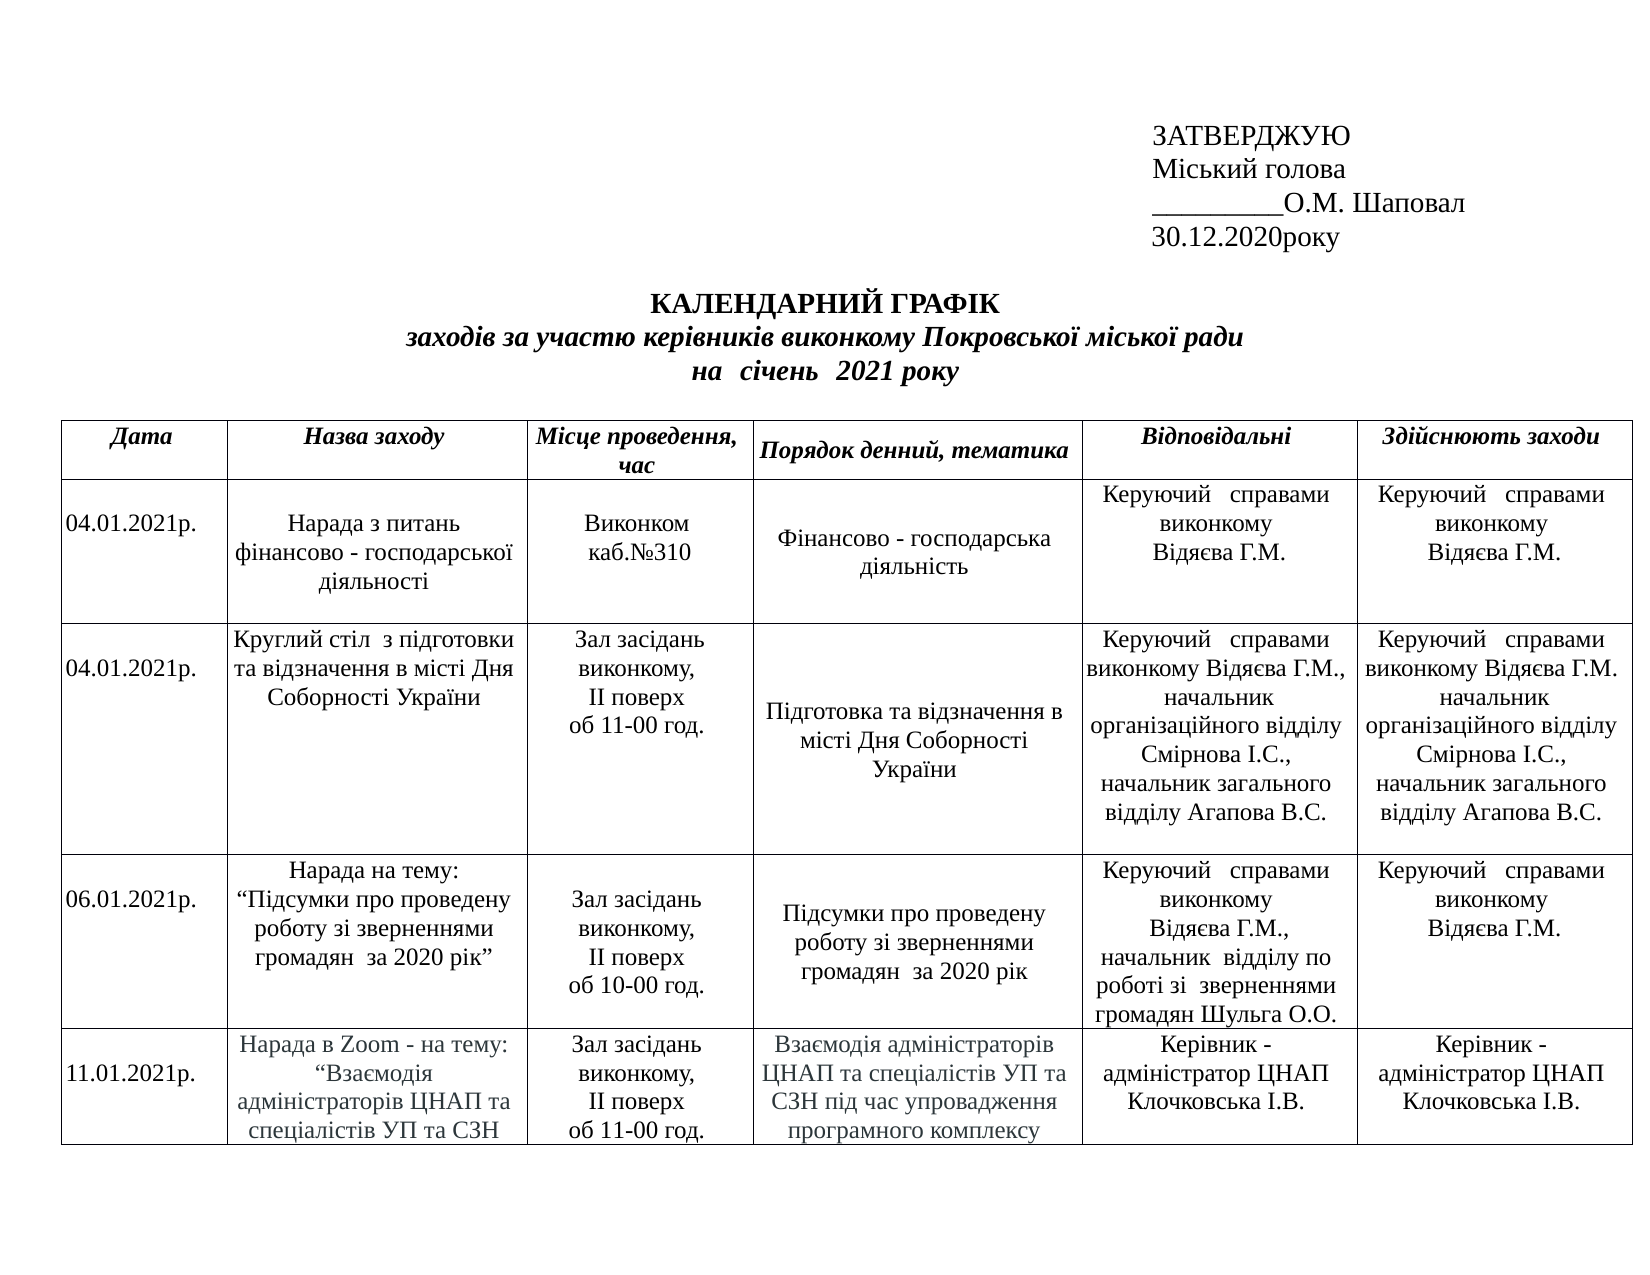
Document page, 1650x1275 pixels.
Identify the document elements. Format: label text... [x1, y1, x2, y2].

table_cell Підготовка та відзначення в місті Дня Соборності України [754, 624, 1082, 854]
table_cell Зал засідань виконкому, ІІ поверх об 10-00 год. [528, 855, 753, 1028]
table_cell 06.01.2021р. [62, 855, 227, 1028]
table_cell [228, 1029, 527, 1144]
table_cell Зал засідань виконкому, ІІ поверх об 11-00 год. [528, 624, 753, 854]
text 30.12.2020року [118, 219, 1532, 252]
table_header Відповідальні [1083, 421, 1357, 478]
table_header Назва заходу [228, 421, 527, 478]
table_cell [754, 1029, 1082, 1144]
table_cell Керуючий справами виконкому Відяєва Г.М. [1358, 855, 1632, 1028]
table_cell Нарада з питань фінансово - господарської діяльності [228, 480, 527, 623]
text заходів за участю керівників виконкому Покровської міської ради [118, 319, 1532, 353]
table_header Здійснюють заходи [1358, 421, 1632, 478]
table_cell Керуючий справами виконкому Відяєва Г.М. [1083, 480, 1357, 623]
table_cell Виконком каб.№310 [528, 480, 753, 623]
table_header Місце проведення, час [528, 421, 753, 478]
table_cell Круглий стіл з підготовки та відзначення в місті Дня Соборності України [228, 624, 527, 854]
table_cell Підсумки про проведену роботу зі зверненнями громадян за 2020 рік [754, 855, 1082, 1028]
table_cell Керуючий справами виконкому Відяєва Г.М. [1358, 480, 1632, 623]
table_header Порядок денний, тематика [754, 421, 1082, 478]
text _________О.М. Шаповал [118, 185, 1532, 219]
table_cell 04.01.2021р. [62, 624, 227, 854]
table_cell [528, 1029, 753, 1144]
text ЗАТВЕРДЖУЮ [118, 118, 1532, 152]
table_cell 11.01.2021р. [62, 1029, 227, 1144]
table_cell Нарада на тему: “Підсумки про проведену роботу зі зверненнями громадян за 2020 рік” [228, 855, 527, 1028]
text КАЛЕНДАРНИЙ ГРАФІК [118, 286, 1532, 319]
table_header Дата [62, 421, 227, 478]
table_cell Керуючий справами виконкому Відяєва Г.М., начальник відділу по роботі зі зверненнями громадян Шульга О.О. [1083, 855, 1357, 1028]
table_cell Керуючий справами виконкому Відяєва Г.М. начальник організаційного відділу Смірнова І.С., начальник загального відділу Агапова В.С. [1358, 624, 1632, 854]
table_cell Керуючий справами виконкому Відяєва Г.М., начальник організаційного відділу Смірнова І.С., начальник загального відділу Агапова В.С. [1083, 624, 1357, 854]
table_cell 04.01.2021р. [62, 480, 227, 623]
table_cell Фінансово - господарська діяльність [754, 480, 1082, 623]
text Міський голова [118, 152, 1532, 185]
text на січень 2021 року [118, 353, 1532, 386]
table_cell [1083, 1029, 1357, 1144]
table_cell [1358, 1029, 1632, 1144]
